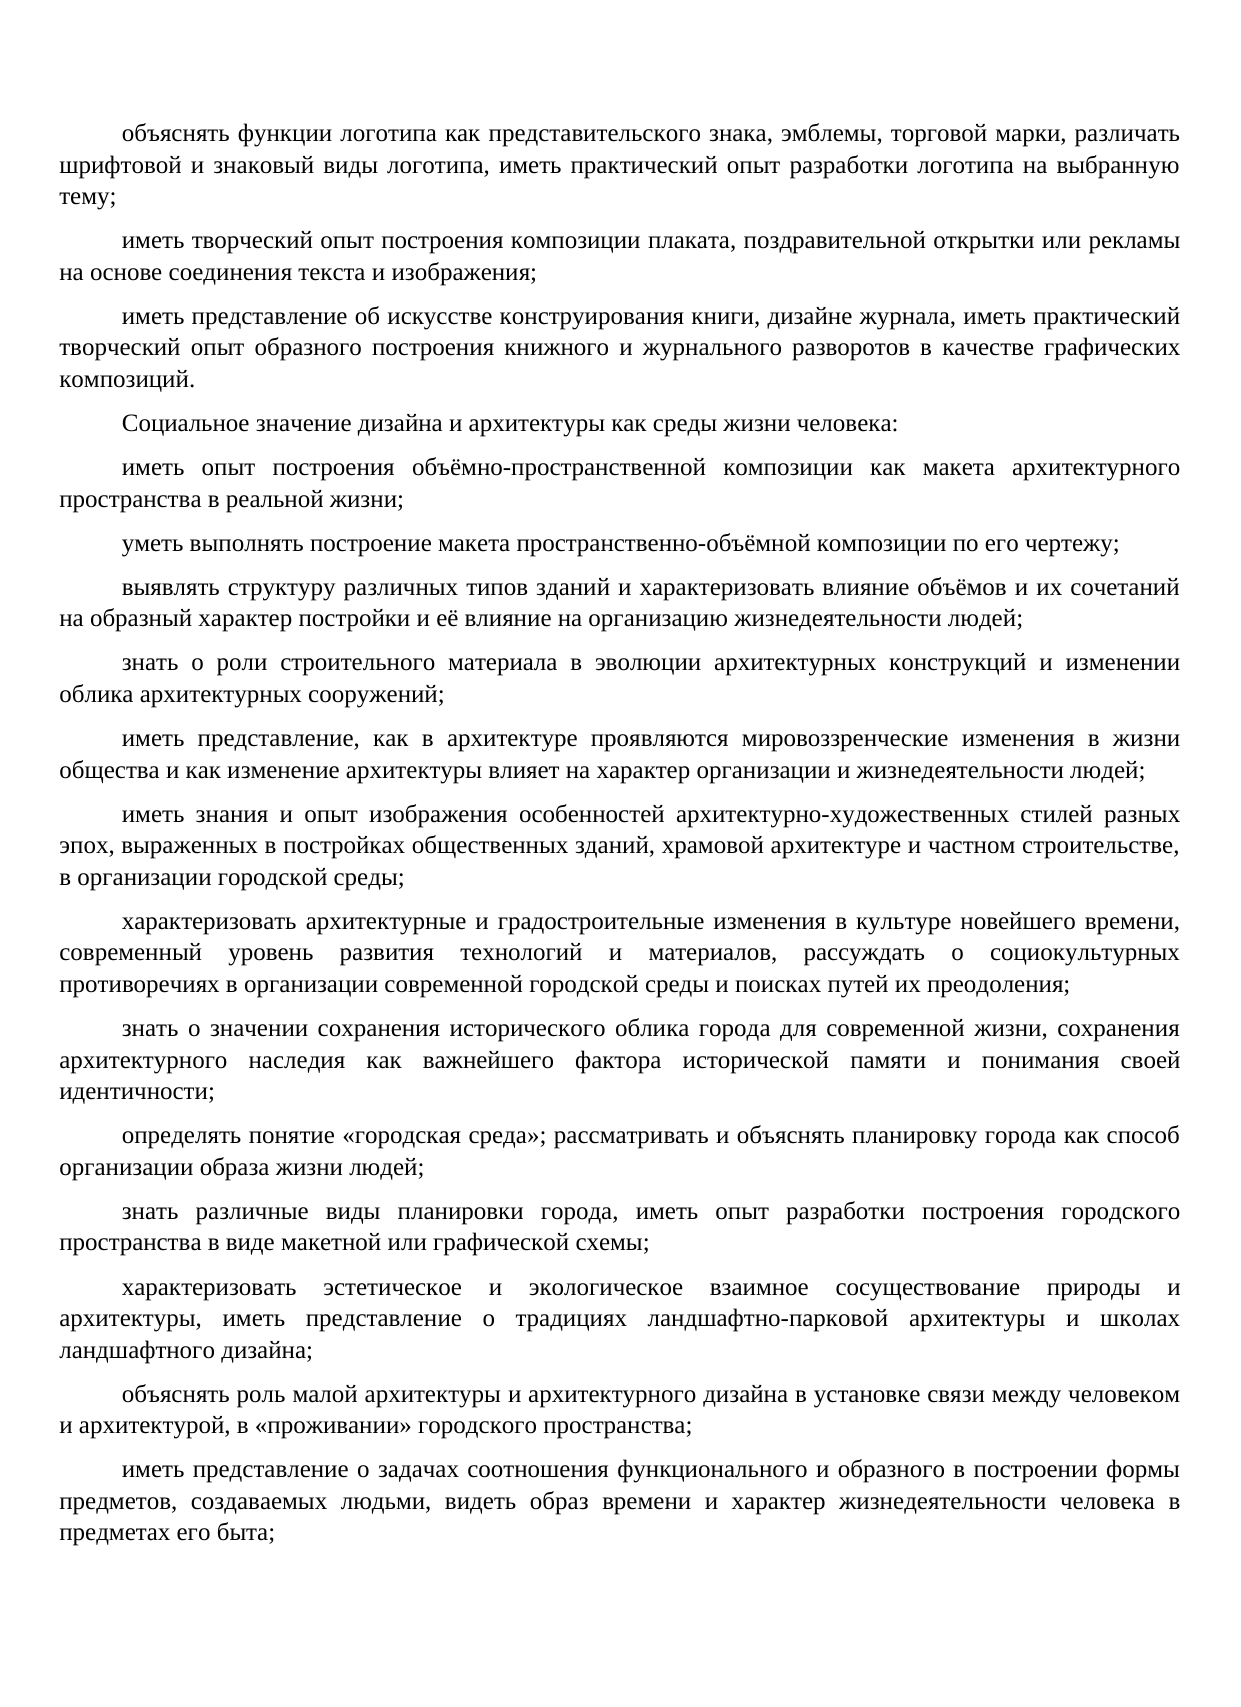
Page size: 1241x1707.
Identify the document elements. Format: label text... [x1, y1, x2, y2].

text Социальное значение дизайна и архитектуры как среды жизни человека: [59, 408, 1181, 437]
text выявлять структуру различных типов зданий и характеризовать влияние объёмов и их сочетаний на образный характер постройки и её влияние на организацию жизнедеятельности людей; [59, 572, 1181, 632]
text иметь творческий опыт построения композиции плаката, поздравительной открытки или рекламы на основе соединения текста и изображения; [59, 225, 1181, 286]
text определять понятие «городская среда»; рассматривать и объяснять планировку города как способ организации образа жизни людей; [59, 1120, 1181, 1181]
text уметь выполнять построение макета пространственно-объёмной композиции по его чертежу; [59, 528, 1181, 557]
text объяснять роль малой архитектуры и архитектурного дизайна в установке связи между человеком и архитектурой, в «проживании» городского пространства; [59, 1379, 1181, 1439]
text знать различные виды планировки города, иметь опыт разработки построения городского пространства в виде макетной или графической схемы; [59, 1196, 1181, 1256]
text характеризовать архитектурные и градостроительные изменения в культуре новейшего времени, современный уровень развития технологий и материалов, рассуждать о социокультурных противоречиях в организации современной городской среды и поисках путей их преодоления; [59, 906, 1181, 998]
text объяснять функции логотипа как представительского знака, эмблемы, торговой марки, различать шрифтовой и знаковый виды логотипа, иметь практический опыт разработки логотипа на выбранную тему; [59, 118, 1181, 210]
text знать о значении сохранения исторического облика города для современной жизни, сохранения архитектурного наследия как важнейшего фактора исторической памяти и понимания своей идентичности; [59, 1013, 1181, 1105]
text знать о роли строительного материала в эволюции архитектурных конструкций и изменении облика архитектурных сооружений; [59, 647, 1181, 708]
text иметь представление, как в архитектуре проявляются мировоззренческие изменения в жизни общества и как изменение архитектуры влияет на характер организации и жизнедеятельности людей; [59, 723, 1181, 783]
text иметь представление об искусстве конструирования книги, дизайне журнала, иметь практический творческий опыт образного построения книжного и журнального разворотов в качестве графических композиций. [59, 301, 1181, 393]
text иметь представление о задачах соотношения функционального и образного в построении формы предметов, создаваемых людьми, видеть образ времени и характер жизнедеятельности человека в предметах его быта; [59, 1454, 1181, 1546]
text иметь опыт построения объёмно-пространственной композиции как макета архитектурного пространства в реальной жизни; [59, 452, 1181, 512]
text иметь знания и опыт изображения особенностей архитектурно-художественных стилей разных эпох, выраженных в постройках общественных зданий, храмовой архитектуре и частном строительстве, в организации городской среды; [59, 799, 1181, 891]
text характеризовать эстетическое и экологическое взаимное сосуществование природы и архитектуры, иметь представление о традициях ландшафтно-парковой архитектуры и школах ландшафтного дизайна; [59, 1272, 1181, 1363]
